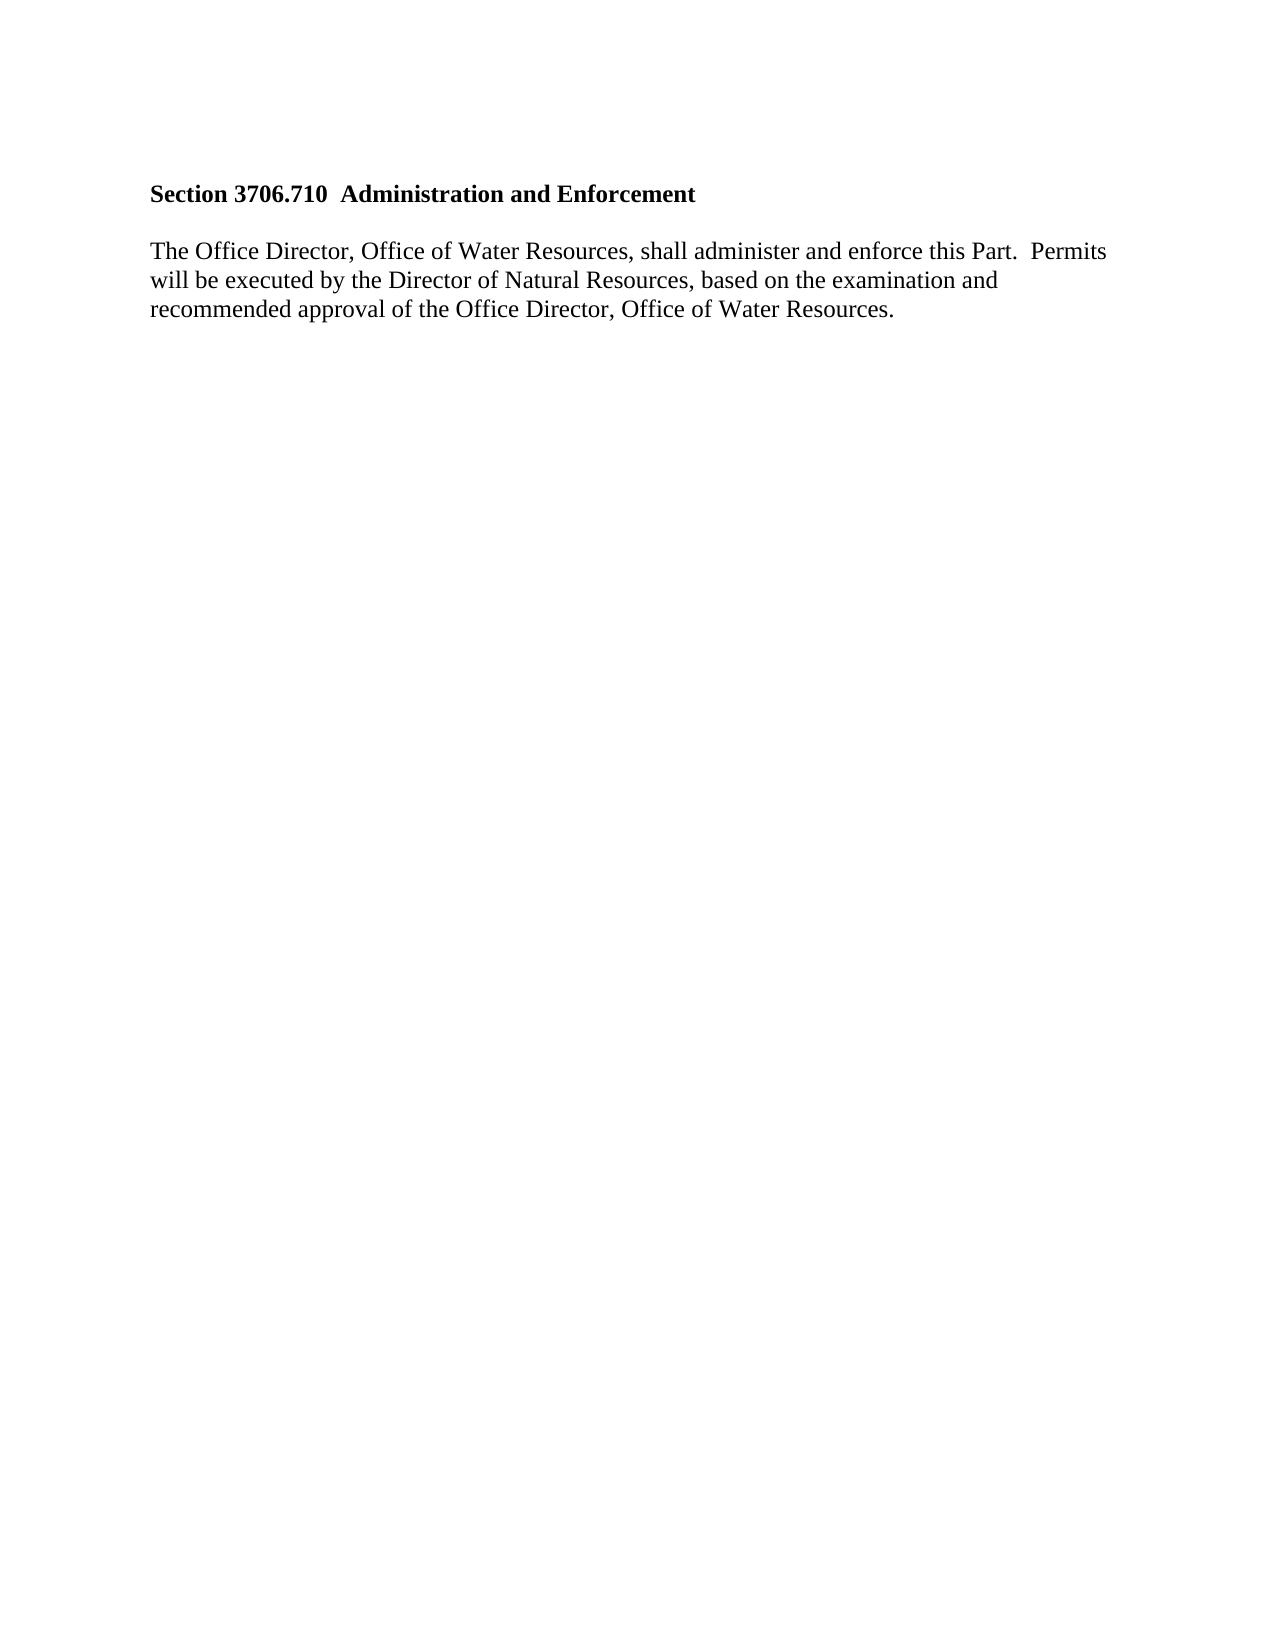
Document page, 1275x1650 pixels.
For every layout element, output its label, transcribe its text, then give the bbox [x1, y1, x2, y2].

text The Office Director, Office of Water Resources, shall administer and enforce this Part. Permits will be executed by the Director of Natural Resources, based on the examination and recommended approval of the Office Director, Office of Water Resources. [150, 236, 1125, 322]
text Section 3706.710 Administration and Enforcement [150, 179, 1125, 207]
